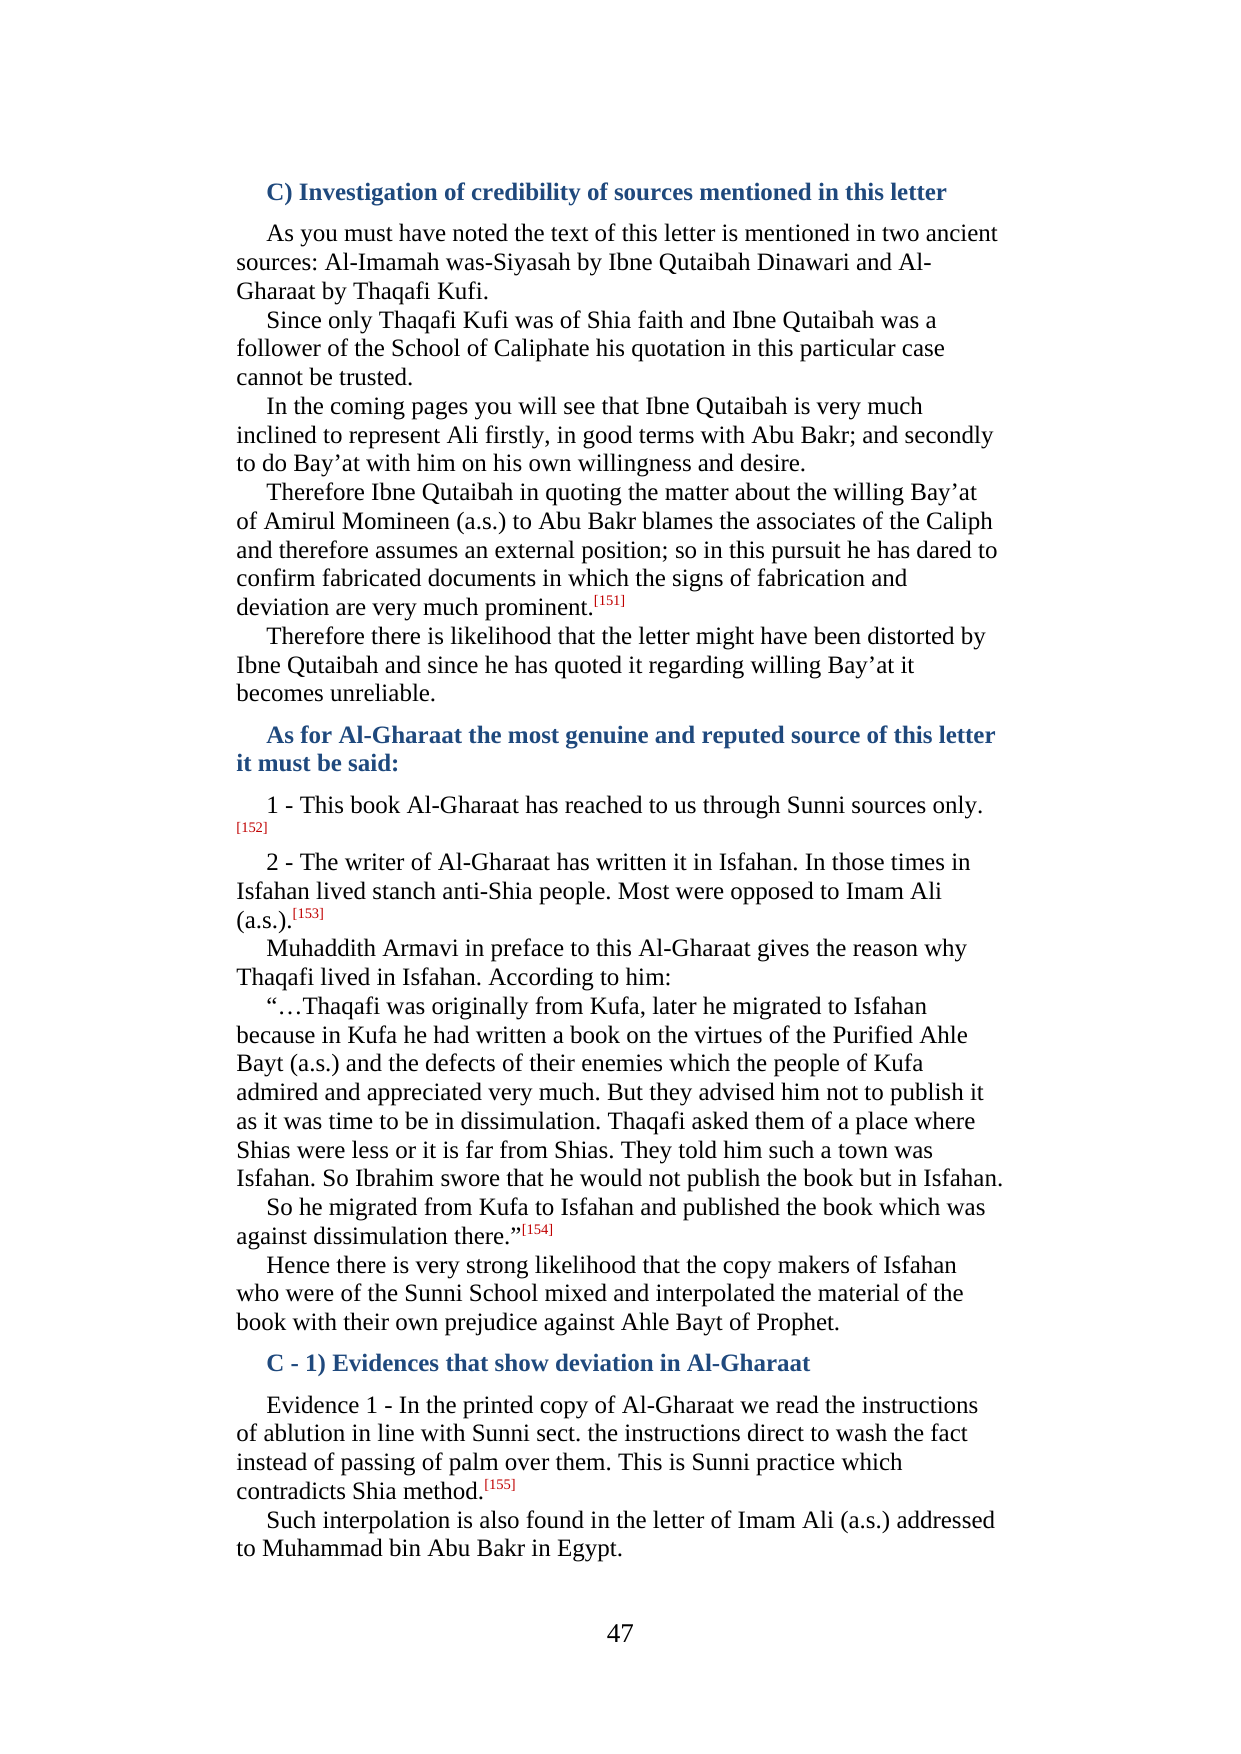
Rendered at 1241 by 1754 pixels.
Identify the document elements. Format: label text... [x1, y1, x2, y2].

text Evidence 1 - In the printed copy of Al-Gharaat we read the instructions of ablution in line with Sunni sect. the instructions direct to wash the fact instead of passing of palm over them. This is Sunni practice which contradicts Shia method.[155] [236, 1390, 1004, 1505]
text “…Thaqafi was originally from Kufa, later he migrated to Isfahan because in Kufa he had written a book on the virtues of the Purified Ahle Bayt (a.s.) and the defects of their enemies which the people of Kufa admired and appreciated very much. But they advised him not to publish it as it was time to be in dissimulation. Thaqafi asked them of a place where Shias were less or it is far from Shias. They told him such a town was Isfahan. So Ibrahim swore that he would not publish the book but in Isfahan. [236, 991, 1004, 1192]
text Since only Thaqafi Kufi was of Shia faith and Ibne Qutaibah was a follower of the School of Caliphate his quotation in this particular case cannot be trusted. [236, 305, 1004, 391]
text 2 - The writer of Al-Gharaat has written it in Isfahan. In those times in Isfahan lived stanch anti-Shia people. Most were opposed to Imam Ali (a.s.).[153] [236, 847, 1004, 933]
subtitle As for Al-Gharaat the most genuine and reputed source of this letter it must be said: [236, 720, 1004, 777]
text Therefore there is likelihood that the letter might have been distorted by Ibne Qutaibah and since he has quoted it regarding willing Bay’at it becomes unreliable. [236, 621, 1004, 707]
subtitle C) Investigation of credibility of sources mentioned in this letter [236, 177, 1004, 206]
text Therefore Ibne Qutaibah in quoting the matter about the willing Bay’at of Amirul Momineen (a.s.) to Abu Bakr blames the associates of the Caliph and therefore assumes an external position; so in this pursuit he has dared to confirm fabricated documents in which the signs of fabrication and deviation are very much prominent.[151] [236, 477, 1004, 621]
text In the coming pages you will see that Ibne Qutaibah is very much inclined to represent Ali firstly, in good terms with Abu Bakr; and secondly to do Bay’at with him on his own willingness and desire. [236, 391, 1004, 477]
text So he migrated from Kufa to Isfahan and published the book which was against dissimulation there.”[154] [236, 1192, 1004, 1250]
text 1 - This book Al-Gharaat has reached to us through Sunni sources only.[152] [236, 790, 1004, 847]
text Muhaddith Armavi in preface to this Al-Gharaat gives the reason why Thaqafi lived in Isfahan. According to him: [236, 933, 1004, 991]
text Such interpolation is also found in the letter of Imam Ali (a.s.) addressed to Muhammad bin Abu Bakr in Egypt. [236, 1505, 1004, 1562]
text Hence there is very strong likelihood that the copy makers of Isfahan who were of the Sunni School mixed and interpolated the material of the book with their own prejudice against Ahle Bayt of Prophet. [236, 1250, 1004, 1336]
text As you must have noted the text of this letter is mentioned in two ancient sources: Al-Imamah was-Siyasah by Ibne Qutaibah Dinawari and Al-Gharaat by Thaqafi Kufi. [236, 218, 1004, 305]
subtitle C - 1) Evidences that show deviation in Al-Gharaat [236, 1348, 1004, 1377]
